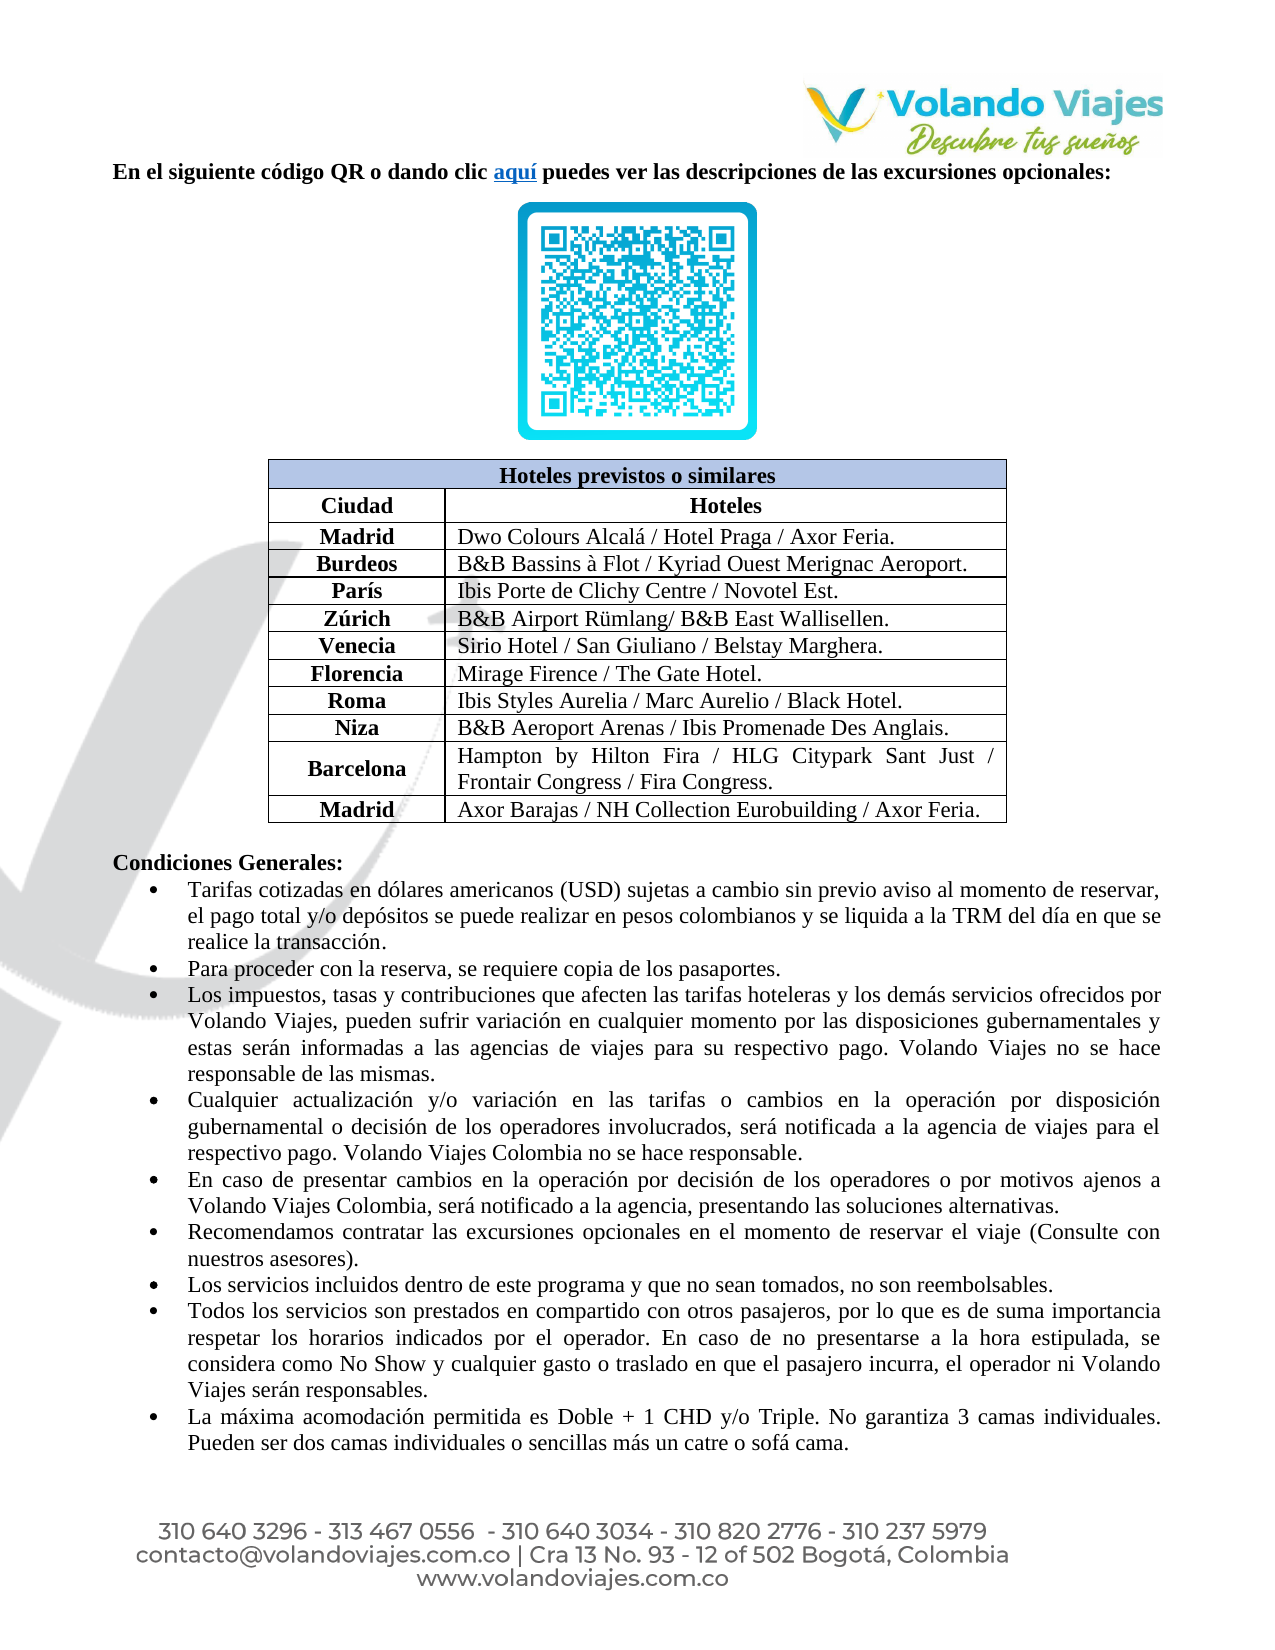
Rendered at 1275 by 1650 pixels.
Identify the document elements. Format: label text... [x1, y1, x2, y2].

table_cell Venecia [269, 632, 444, 659]
picture [0, 444, 1275, 1214]
picture [517, 202, 526, 211]
list Para proceder con la reserva, se requiere copia de los pasaportes. [150, 955, 1162, 981]
list La máxima acomodación permitida es Doble + 1 CHD y/o Triple. No garantiza 3 camas individuales. Pueden ser dos camas individuales o sencillas más un catre o sofá cama. [150, 1403, 1162, 1456]
picture [749, 202, 758, 212]
table_cell Hoteles [446, 489, 1006, 522]
table_cell París [269, 578, 444, 604]
table_cell Barcelona [269, 742, 444, 794]
table_cell Ciudad [269, 489, 444, 522]
table_cell Niza [269, 715, 444, 741]
table_header Hoteles previstos o similares [269, 460, 1006, 488]
list Los servicios incluidos dentro de este programa y que no sean tomados, no son reembolsables. [150, 1271, 1162, 1297]
text En el siguiente código QR o dando clic aquí puedes ver las descripciones de las excursiones opcionales: [112, 158, 1162, 184]
table_cell Ibis Porte de Clichy Centre / Novotel Est. [446, 578, 1006, 604]
list Cualquier actualización y/o variación en las tarifas o cambios en la operación por disposición gubernamental o decisión de los operadores involucrados, será notificada a la agencia de viajes para el respectivo pago. Volando Viajes Colombia no se hace responsable. [150, 1087, 1162, 1166]
table_cell Sirio Hotel / San Giuliano / Belstay Marghera. [446, 632, 1006, 659]
picture [803, 73, 1163, 158]
table_cell B&B Bassins à Flot / Kyriad Ouest Merignac Aeroport. [446, 550, 1006, 576]
table_cell Hampton by Hilton Fira / HLG Citypark Sant Just / Frontair Congress / Fira Congress. [446, 742, 1006, 794]
table_cell Madrid [269, 796, 444, 822]
table_cell Madrid [269, 523, 444, 549]
list Recomendamos contratar las excursiones opcionales en el momento de reservar el viaje (Consulte con nuestros asesores). [150, 1218, 1162, 1271]
table_cell Axor Barajas / NH Collection Eurobuilding / Axor Feria. [446, 796, 1006, 822]
picture [517, 213, 758, 440]
list Tarifas cotizadas en dólares americanos (USD) sujetas a cambio sin previo aviso al momento de reservar, el pago total y/o depósitos se puede realizar en pesos colombianos y se liquida a la TRM del día en que se realice la transacción. [150, 876, 1162, 955]
list En caso de presentar cambios en la operación por decisión de los operadores o por motivos ajenos a Volando Viajes Colombia, será notificado a la agencia, presentando las soluciones alternativas. [150, 1166, 1162, 1218]
table_cell Dwo Colours Alcalá / Hotel Praga / Axor Feria. [446, 523, 1006, 549]
table_cell B&B Airport Rümlang/ B&B East Wallisellen. [446, 605, 1006, 631]
table_cell B&B Aeroport Arenas / Ibis Promenade Des Anglais. [446, 715, 1006, 741]
text Condiciones Generales: [112, 849, 1162, 876]
table_cell Ibis Styles Aurelia / Marc Aurelio / Black Hotel. [446, 687, 1006, 713]
picture [112, 1517, 1033, 1597]
list Los impuestos, tasas y contribuciones que afecten las tarifas hoteleras y los demás servicios ofrecidos por Volando Viajes, pueden sufrir variación en cualquier momento por las disposiciones gubernamentales y estas serán informadas a las agencias de viajes para su respectivo pago. Volando Viajes no se hace responsable de las mismas. [150, 981, 1162, 1087]
table_cell Zúrich [269, 605, 444, 631]
table_cell Burdeos [269, 550, 444, 576]
table_cell Florencia [269, 660, 444, 686]
list Todos los servicios son prestados en compartido con otros pasajeros, por lo que es de suma importancia respetar los horarios indicados por el operador. En caso de no presentarse a la hora estipulada, se considera como No Show y cualquier gasto o traslado en que el pasajero incurra, el operador ni Volando Viajes serán responsables. [150, 1297, 1162, 1403]
table_cell Mirage Firence / The Gate Hotel. [446, 660, 1006, 686]
table_cell Roma [269, 687, 444, 713]
